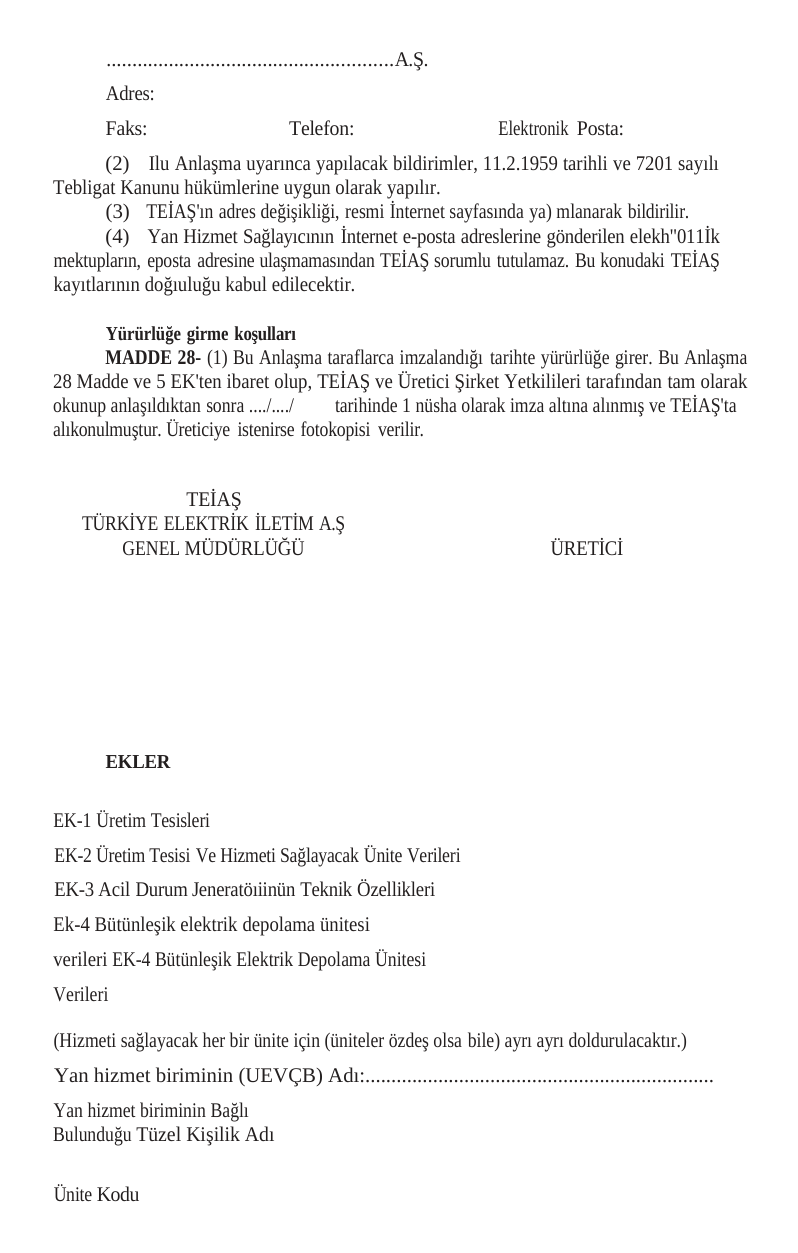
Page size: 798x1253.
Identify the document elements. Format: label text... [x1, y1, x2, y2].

text Faks: Telefon: Elektronik Posta: [105, 116, 769, 140]
text alıkonulmuştur. Üreticiye istenirse fotokopisi verilir. [53, 417, 769, 441]
text Yürürlüğe girme koşulları [106, 322, 769, 344]
text . A.Ş. [106, 46, 769, 71]
text MADDE 28- (1) Bu Anlaşma taraflarca imzalandığı tarihte yürürlüğe girer. Bu Anlaşma 28 Madde ve 5 EK'ten ibaret olup, TEİAŞ ve Üretici Şirket Yetkilileri tarafından tam olarak okunup anlaşıldıktan sonra ..../..../ tarihinde 1 nüsha olarak imza altına alınmış ve TEİAŞ'ta [53, 345, 748, 417]
text TÜRKİYE ELEKTRİK İLETİM A.Ş [33, 511, 394, 535]
text Ek-4 Bütünleşik elektrik depolama ünitesi verileri EK-4 Bütünleşik Elektrik Depolama Ünitesi Verileri [53, 912, 426, 1006]
text GENEL MÜDÜRLÜĞÜ ÜRETİCİ [33, 536, 712, 560]
text EK-2 Üretim Tesisi Ve Hizmeti Sağlayacak Ünite Verileri EK-3 Acil Durum Jeneratöıiinün Teknik Özellikleri [54, 843, 467, 901]
text TEİAŞ [33, 487, 394, 511]
text Yan hizmet biriminin Bağlı Bulunduğu Tüzel Kişilik Adı [53, 1098, 332, 1146]
list Yan Hizmet Sağlayıcının İnternet e-posta adreslerine gönderilen elekh"011İk mektupların, eposta adresine ulaşmamasından TEİAŞ sorumlu tutulamaz. Bu konudaki TEİAŞ kayıtlarının doğıuluğu kabul edilecektir. [53, 224, 720, 296]
list Ilu Anlaşma uyarınca yapılacak bildirimler, 11.2.1959 tarihli ve 7201 sayılı Tebligat Kanunu hükümlerine uygun olarak yapılır. [53, 151, 719, 199]
list TEİAŞ'ın adres değişikliği, resmi İnternet sayfasında ya) mlanarak bildirilir. [105, 199, 769, 223]
text Ünite Kodu [53, 1182, 769, 1206]
text EK-1 Üretim Tesisleri [53, 808, 769, 832]
text EKLER [105, 750, 769, 773]
text (Hizmeti sağlayacak her bir ünite için (üniteler özdeş olsa bile) ayrı ayrı doldurulacaktır.) Yan hizmet biriminin (UEVÇB) Adı:................................................................... [53, 1028, 718, 1087]
text Adres: [106, 81, 769, 105]
